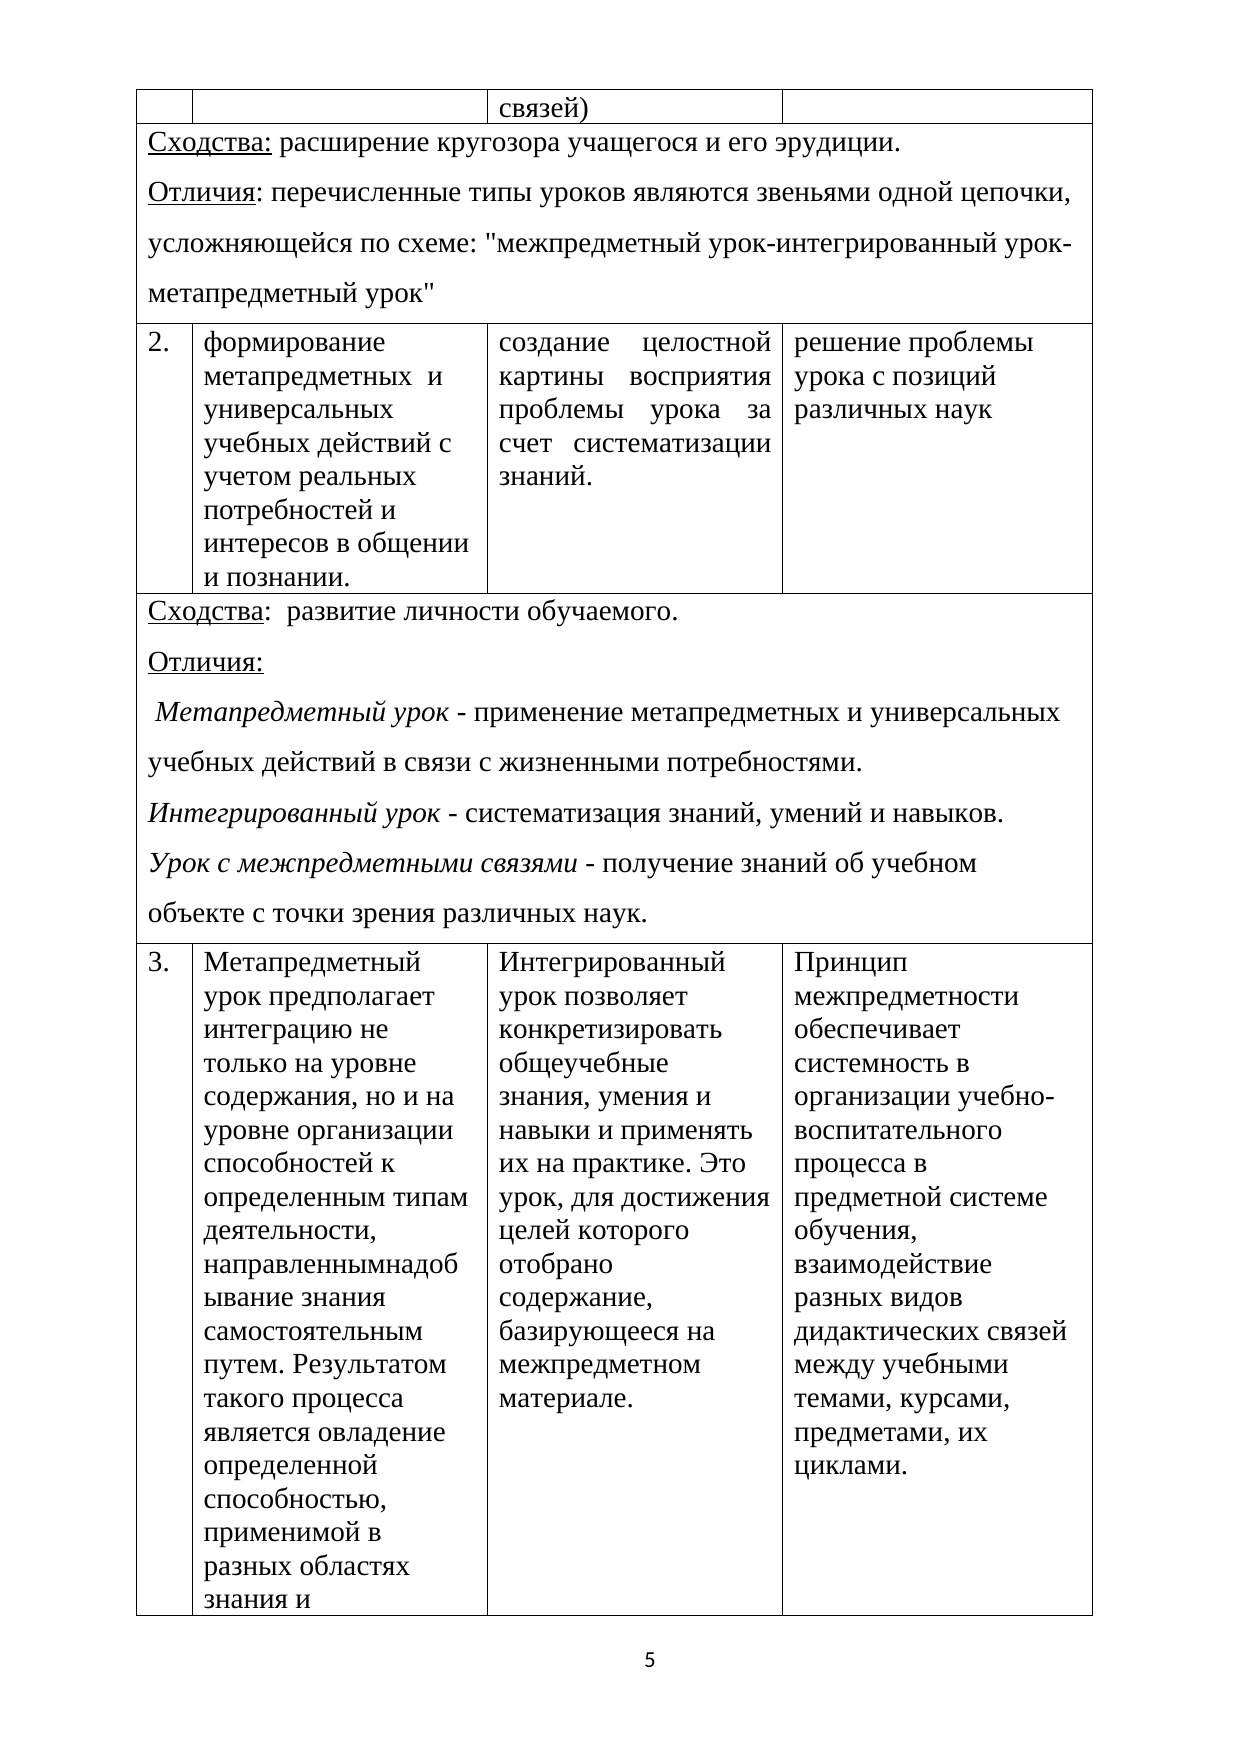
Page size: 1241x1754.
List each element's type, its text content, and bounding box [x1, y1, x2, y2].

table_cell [783, 944, 1092, 1615]
table_cell 2. [137, 324, 192, 592]
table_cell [488, 944, 782, 1615]
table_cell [193, 944, 487, 1615]
table_cell 3. [137, 944, 192, 1615]
table_cell формирование метапредметных и универсальных учебных действий с учетом реальных потребностей и интересов в общении и познании. [193, 324, 487, 592]
table_cell 1. [137, 90, 192, 123]
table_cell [783, 90, 1092, 123]
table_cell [488, 90, 782, 123]
table_cell решение проблемы урока с позиций различных наук [783, 324, 1092, 592]
table_cell Cходства: развитие личности обучаемого. Отличия: Метапредметный урок - применение метапредметных и универсальных учебных действий в связи с жизненными потребностями. Интегрированный урок - систематизация знаний, умений и навыков. Урок с межпредметными связями - получение знаний об учебном объекте с точки зрения различных наук. [137, 594, 1092, 943]
table_cell Cходства: расширение кругозора учащегося и его эрудиции. Отличия: перечисленные типы уроков являются звеньями одной цепочки, усложняющейся по схеме: "межпредметный урок-интегрированный урок- метапредметный урок" [137, 124, 1092, 323]
table_cell создание целостной картины восприятия проблемы урока за счет систематизации знаний. [488, 324, 782, 592]
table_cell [193, 90, 487, 123]
